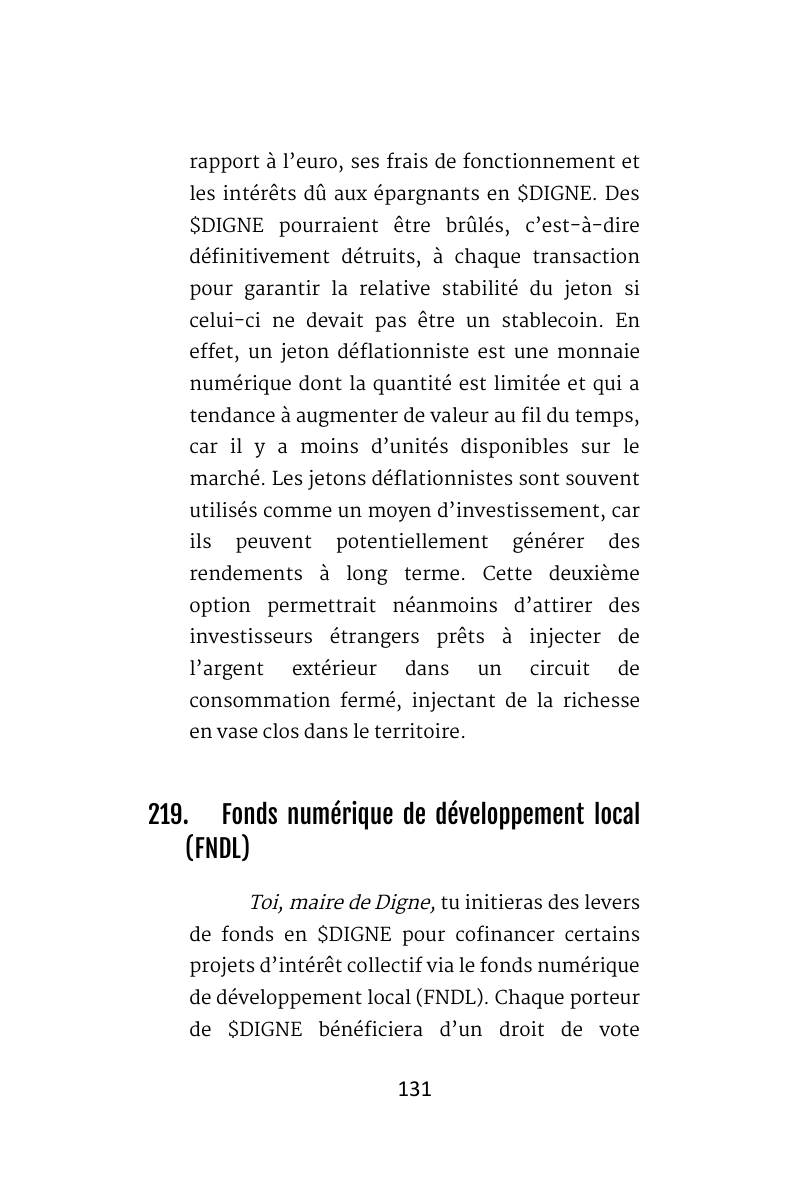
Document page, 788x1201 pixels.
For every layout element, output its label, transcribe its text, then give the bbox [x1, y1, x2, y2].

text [189, 148, 640, 749]
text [189, 888, 640, 1046]
text Fonds numérique de développement local (FNDL) [148, 799, 640, 865]
